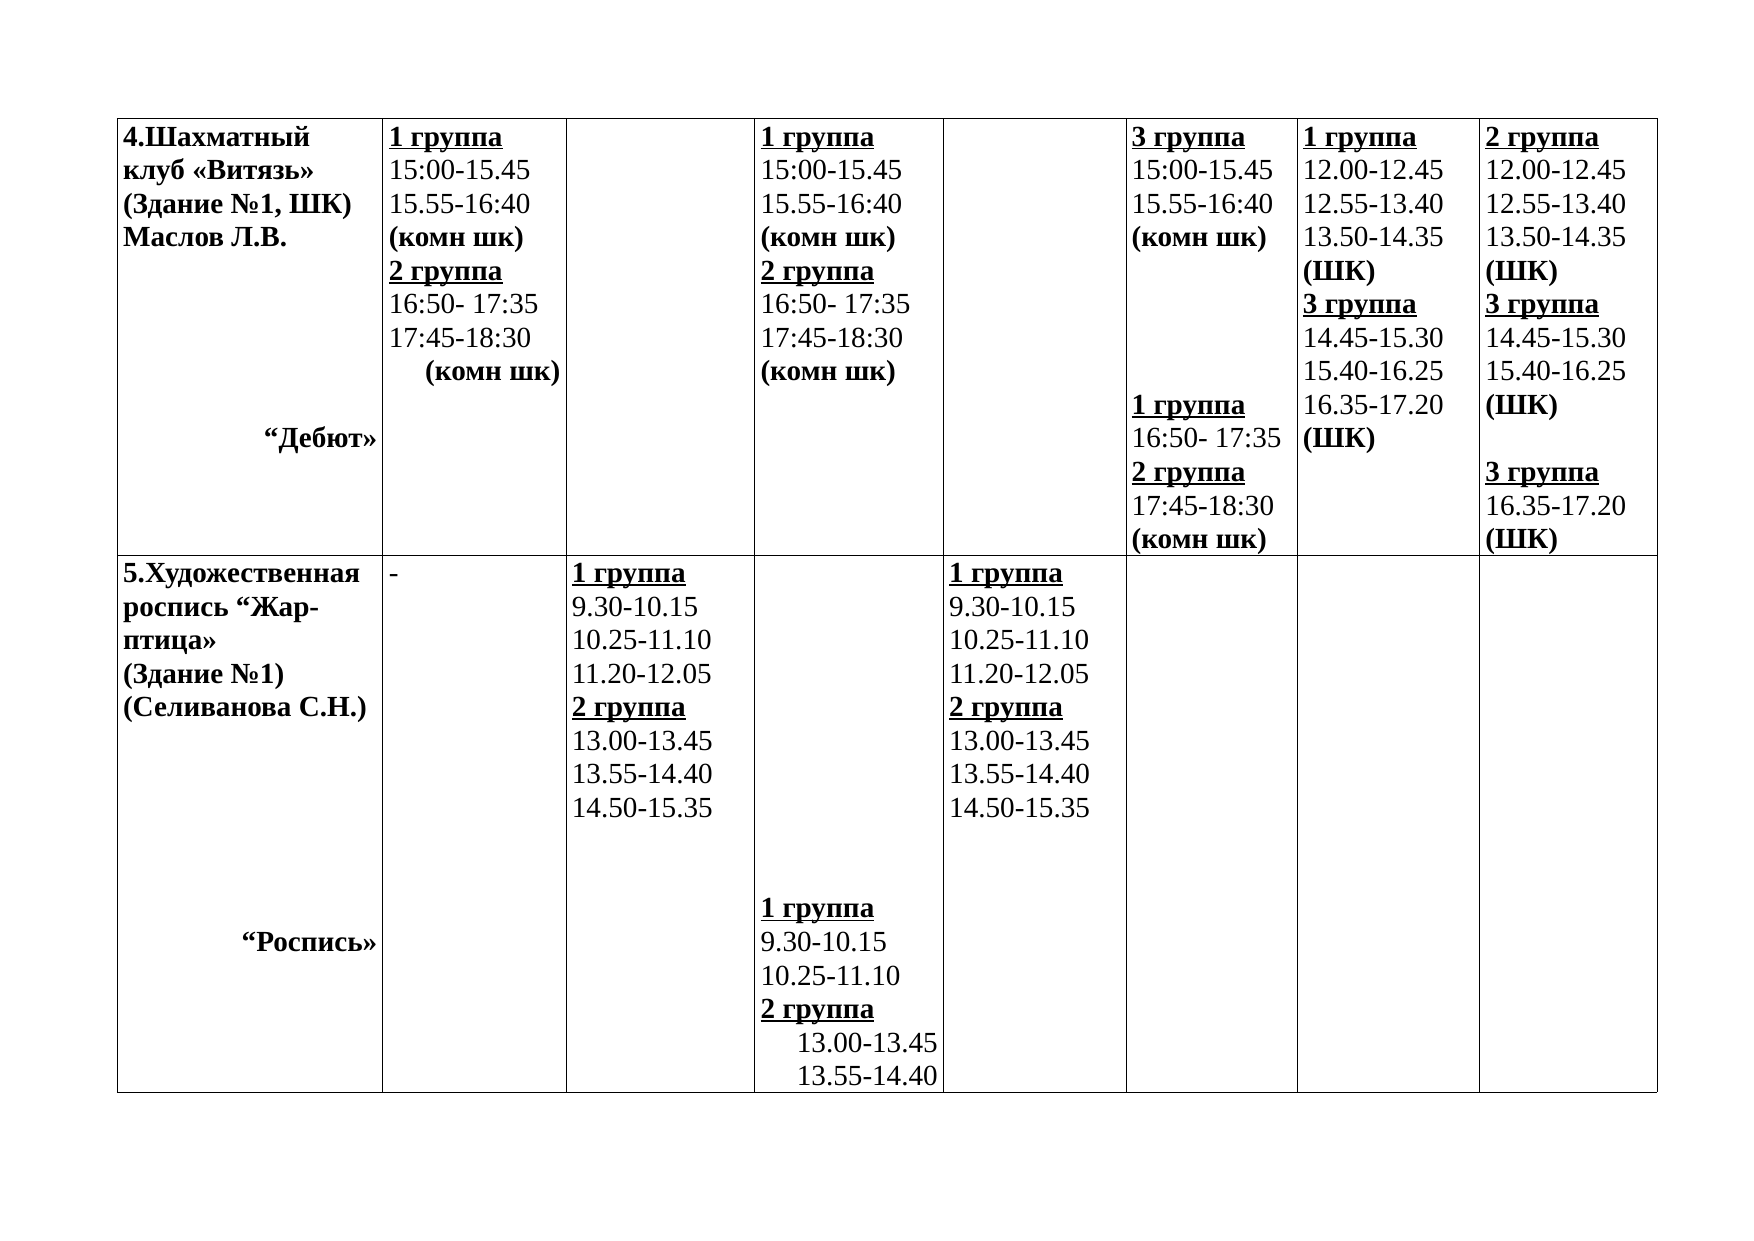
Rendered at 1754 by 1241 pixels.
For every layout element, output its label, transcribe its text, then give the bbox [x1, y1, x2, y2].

table_cell 2 группа 12.00-12.45 12.55-13.40 13.50-14.35 (ШК) 3 группа 14.45-15.30 15.40-16.25 (ШК) 3 группа 16.35-17.20 (ШК) [1480, 119, 1657, 555]
table_cell 5.Художественная роспись “Жар-птица» (Здание №1) (Селиванова С.Н.) “Роспись» [118, 556, 382, 1092]
table_cell 1 группа 12.00-12.45 12.55-13.40 13.50-14.35 (ШК) 3 группа 14.45-15.30 15.40-16.25 16.35-17.20 (ШК) [1298, 119, 1479, 555]
table_cell [567, 119, 754, 555]
table_cell 1 группа 15:00-15.45 15.55-16:40 (комн шк) 2 группа 16:50- 17:35 17:45-18:30 (комн шк) [383, 119, 566, 555]
table_cell 4.Шахматный клуб «Витязь» (Здание №1, ШК) Маслов Л.В. “Дебют» [118, 119, 382, 555]
table_cell [944, 119, 1126, 555]
table_cell [1480, 556, 1657, 1092]
table_cell [1298, 556, 1479, 1092]
table_cell 1 группа 9.30-10.15 10.25-11.10 11.20-12.05 2 группа 13.00-13.45 13.55-14.40 14.50-15.35 [944, 556, 1126, 1092]
table_cell 1 группа 9.30-10.15 10.25-11.10 11.20-12.05 2 группа 13.00-13.45 13.55-14.40 14.50-15.35 [567, 556, 754, 1092]
table_cell [1127, 556, 1297, 1092]
table_cell 1 группа 9.30-10.15 10.25-11.10 2 группа 13.00-13.45 13.55-14.40 [755, 556, 943, 1092]
table_cell 3 группа 15:00-15.45 15.55-16:40 (комн шк) 1 группа 16:50- 17:35 2 группа 17:45-18:30 (комн шк) [1127, 119, 1297, 555]
table_cell - [383, 556, 566, 1092]
table_cell 1 группа 15:00-15.45 15.55-16:40 (комн шк) 2 группа 16:50- 17:35 17:45-18:30 (комн шк) [755, 119, 943, 555]
